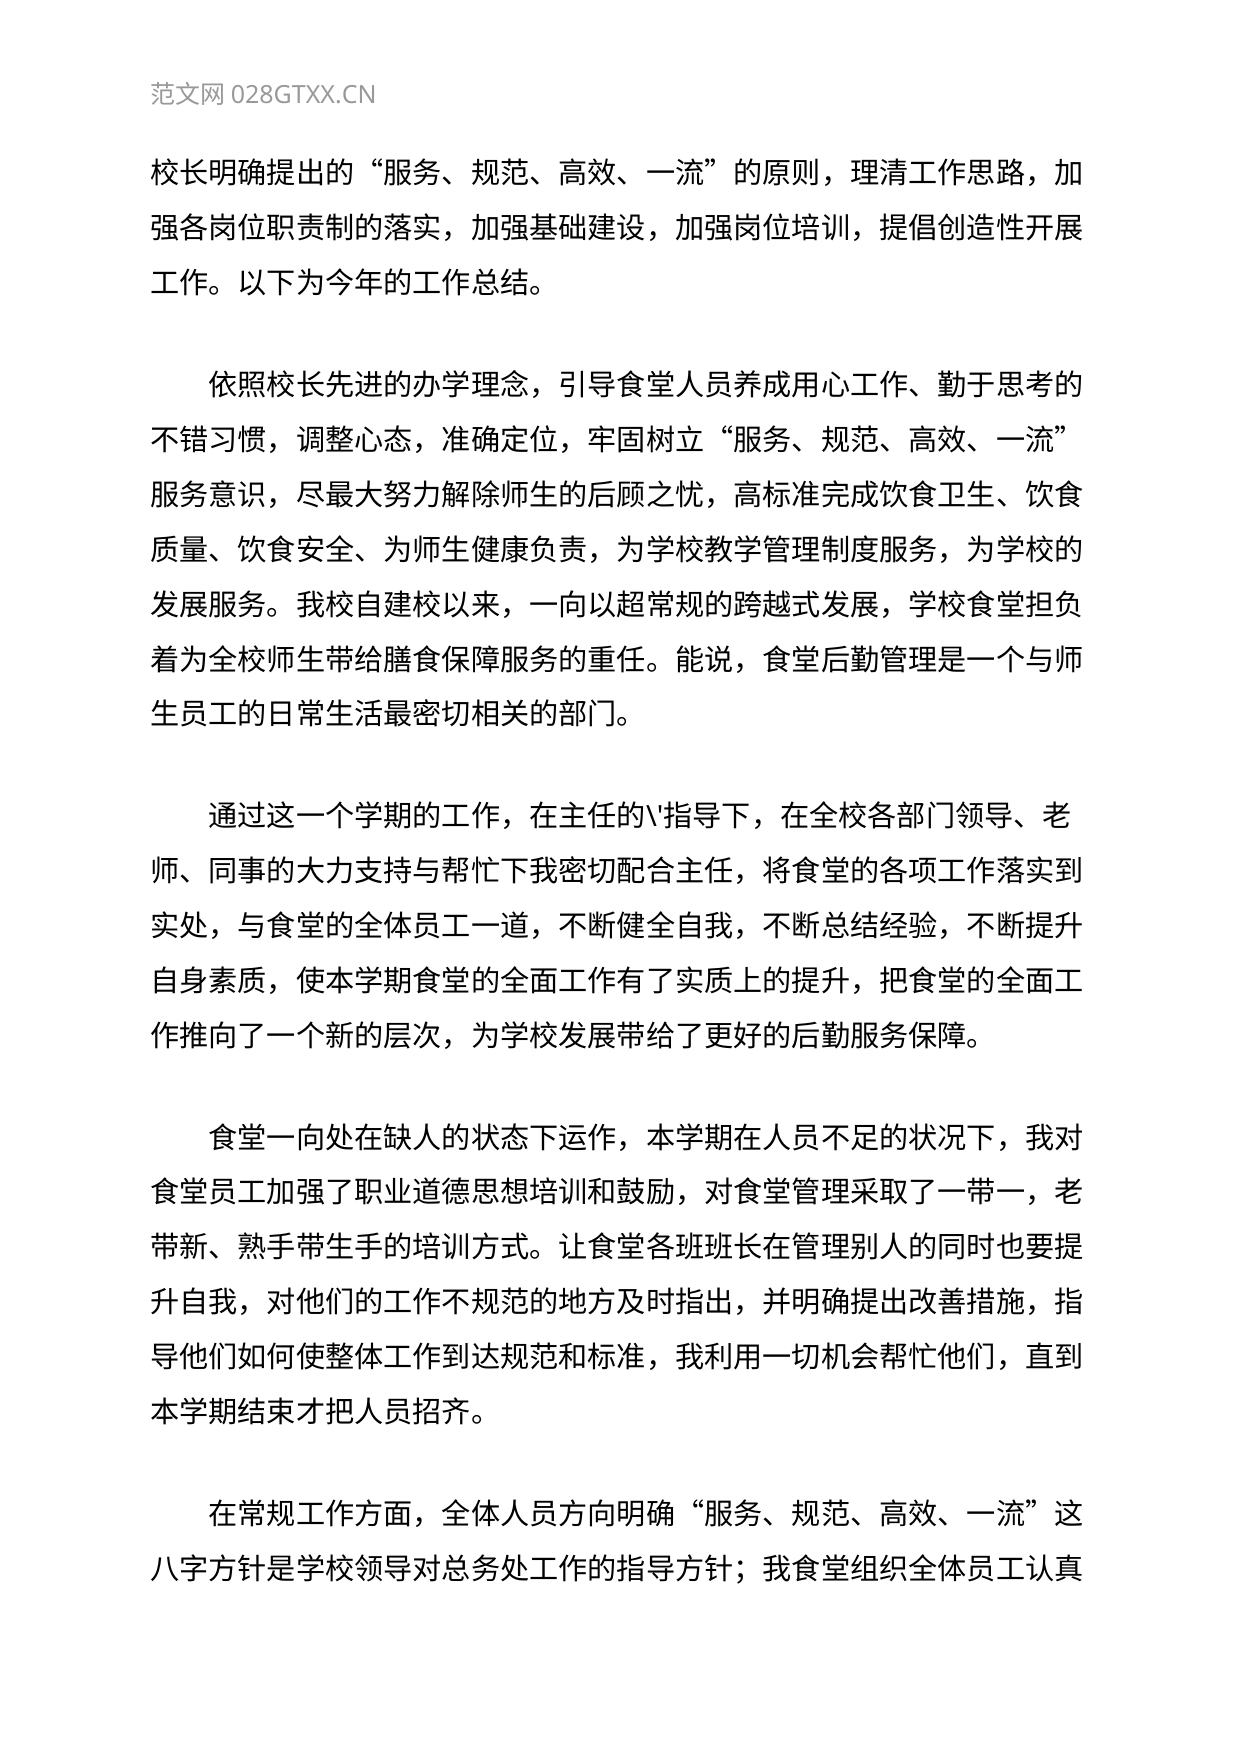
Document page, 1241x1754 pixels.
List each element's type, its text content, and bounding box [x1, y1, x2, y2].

text 依照校长先进的办学理念，引导食堂人员养成用心工作、勤于思考的不错习惯，调整心态，准确定位，牢固树立“服务、规范、高效、一流”服务意识，尽最大努力解除师生的后顾之忧，高标准完成饮食卫生、饮食质量、饮食安全、为师生健康负责，为学校教学管理制度服务，为学校的发展服务。我校自建校以来，一向以超常规的跨越式发展，学校食堂担负着为全校师生带给膳食保障服务的重任。能说，食堂后勤管理是一个与师生员工的日常生活最密切相关的部门。 [150, 362, 1090, 733]
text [150, 150, 1090, 302]
text 通过这一个学期的工作，在主任的\'指导下，在全校各部门领导、老师、同事的大力支持与帮忙下我密切配合主任，将食堂的各项工作落实到实处，与食堂的全体员工一道，不断健全自我，不断总结经验，不断提升自身素质，使本学期食堂的全面工作有了实质上的提升，把食堂的全面工作推向了一个新的层次，为学校发展带给了更好的后勤服务保障。 [150, 793, 1090, 1055]
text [150, 1490, 1090, 1588]
text 食堂一向处在缺人的状态下运作，本学期在人员不足的状况下，我对食堂员工加强了职业道德思想培训和鼓励，对食堂管理采取了一带一，老带新、熟手带生手的培训方式。让食堂各班班长在管理别人的同时也要提升自我，对他们的工作不规范的地方及时指出，并明确提出改善措施，指导他们如何使整体工作到达规范和标准，我利用一切机会帮忙他们，直到本学期结束才把人员招齐。 [150, 1114, 1090, 1431]
